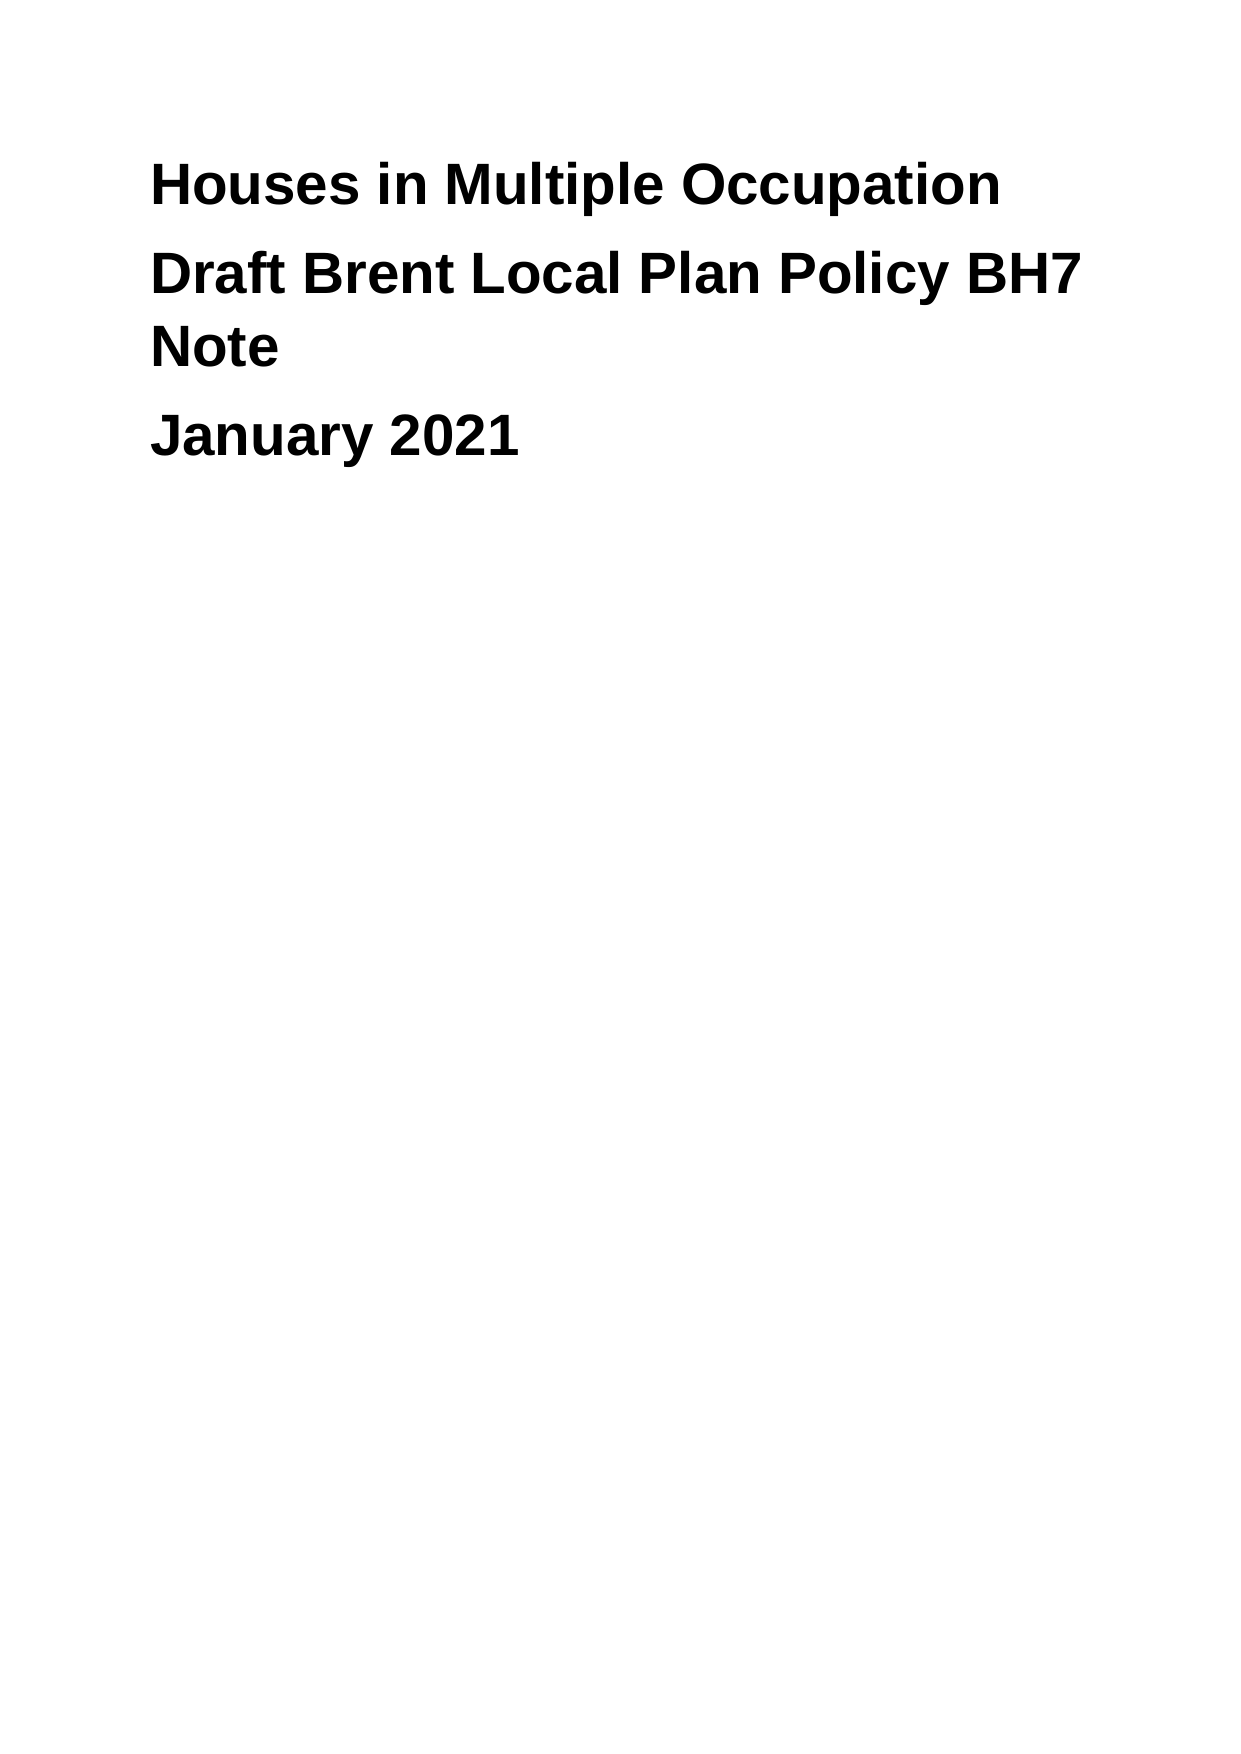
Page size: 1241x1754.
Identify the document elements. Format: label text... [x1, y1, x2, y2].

text January 2021 [150, 401, 1090, 468]
text Draft Brent Local Plan Policy BH7 Note [150, 239, 1090, 378]
text Houses in Multiple Occupation [150, 150, 1090, 217]
